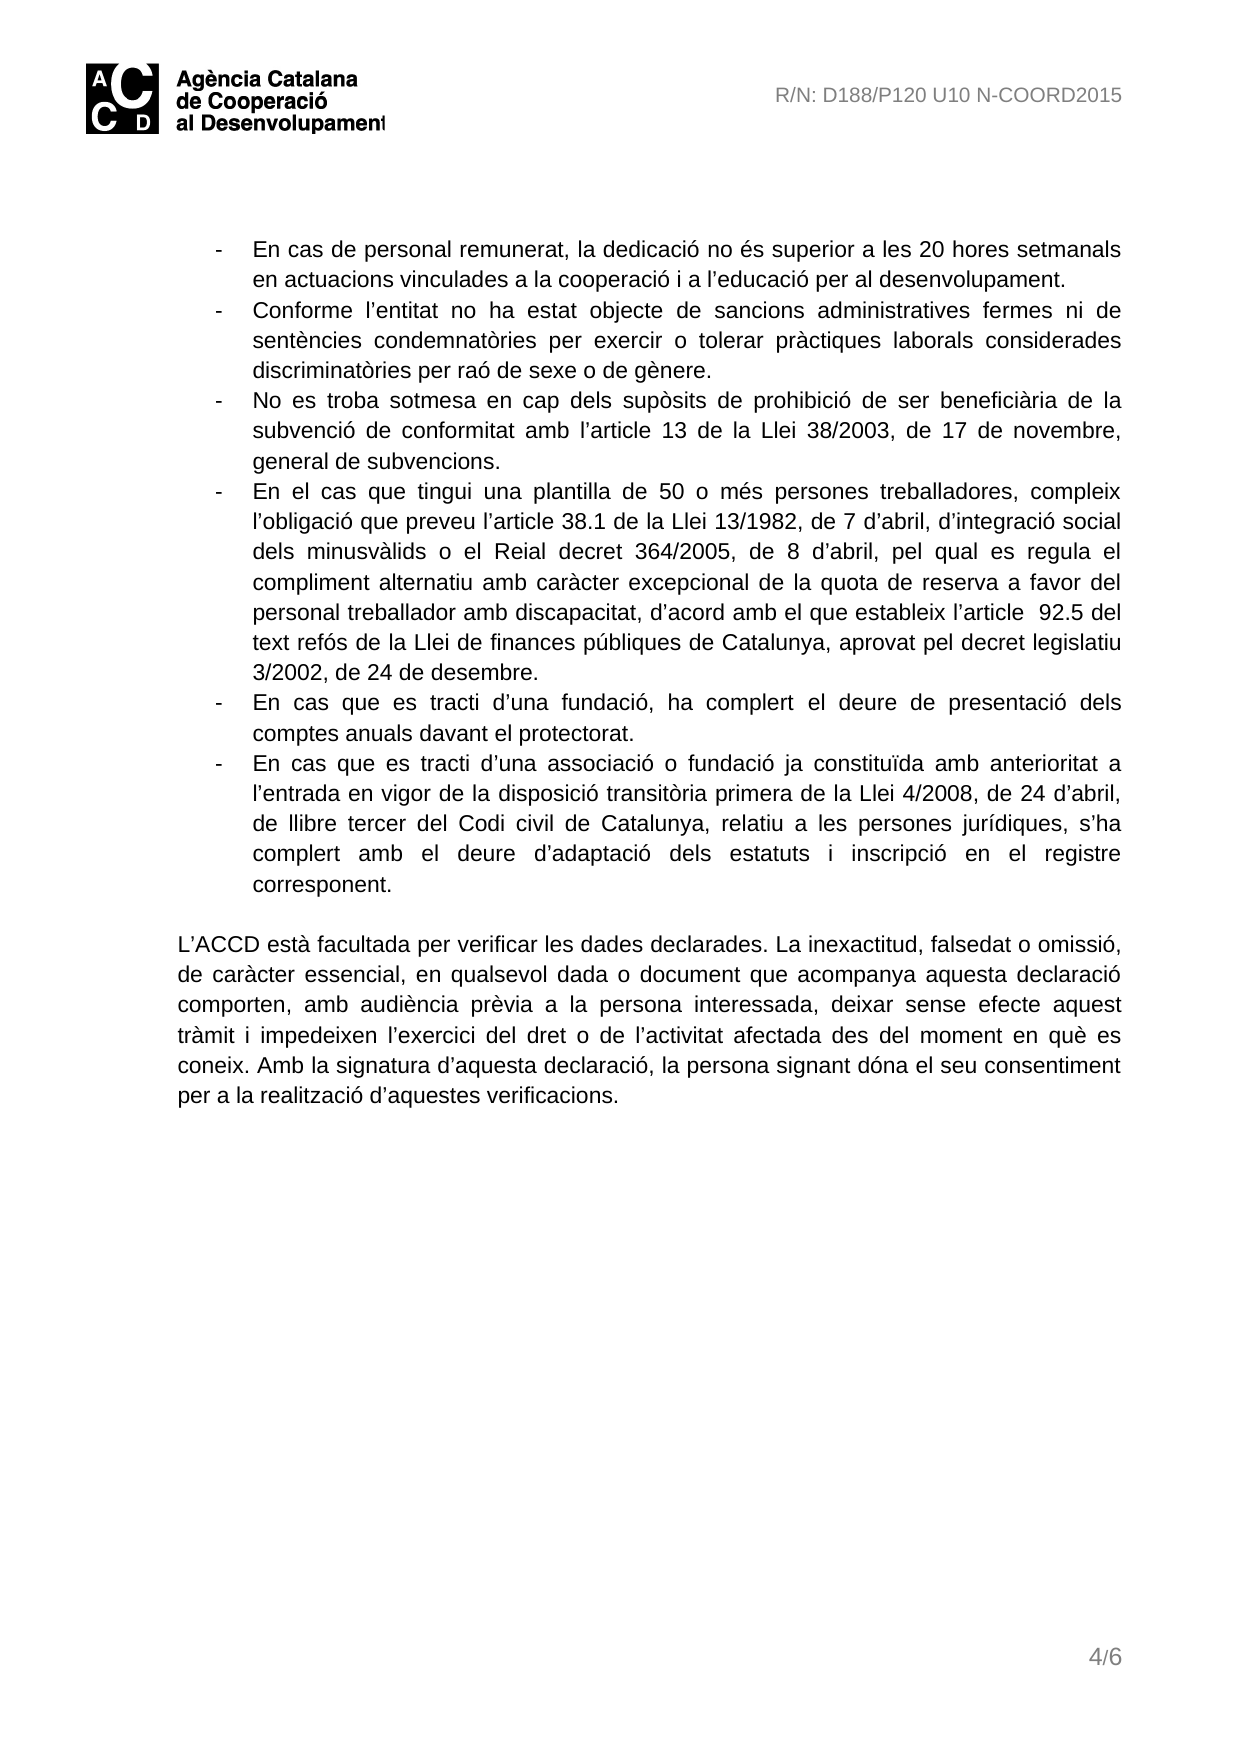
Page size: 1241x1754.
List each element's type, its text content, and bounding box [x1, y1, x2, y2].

list Conforme l’entitat no ha estat objecte de sancions administratives fermes ni de sentències condemnatòries per exercir o tolerar pràctiques laborals considerades discriminatòries per raó de sexe o de gènere. [215, 297, 1122, 383]
list No es troba sotmesa en cap dels supòsits de prohibició de ser beneficiària de la subvenció de conformitat amb l’article 13 de la Llei 38/2003, de 17 de novembre, general de subvencions. [215, 387, 1122, 474]
picture [84, 58, 385, 134]
list En cas que es tracti d’una fundació, ha complert el deure de presentació dels comptes anuals davant el protectorat. [215, 689, 1122, 746]
text L’ACCD està facultada per verificar les dades declarades. La inexactitud, falsedat o omissió, de caràcter essencial, en qualsevol dada o document que acompanya aquesta declaració comporten, amb audiència prèvia a la persona interessada, deixar sense efecte aquest tràmit i impedeixen l’exercici del dret o de l’activitat afectada des del moment en què es coneix. Amb la signatura d’aquesta declaració, la persona signant dóna el seu consentiment per a la realització d’aquestes verificacions. [177, 931, 1122, 1108]
list En el cas que tingui una plantilla de 50 o més persones treballadores, compleix l’obligació que preveu l’article 38.1 de la Llei 13/1982, de 7 d’abril, d’integració social dels minusvàlids o el Reial decret 364/2005, de 8 d’abril, pel qual es regula el compliment alternatiu amb caràcter excepcional de la quota de reserva a favor del personal treballador amb discapacitat, d’acord amb el que estableix l’article 92.5 del text refós de la Llei de finances públiques de Catalunya, aprovat pel decret legislatiu 3/2002, de 24 de desembre. [215, 478, 1122, 686]
list En cas que es tracti d’una associació o fundació ja constituïda amb anterioritat a l’entrada en vigor de la disposició transitòria primera de la Llei 4/2008, de 24 d’abril, de llibre tercer del Codi civil de Catalunya, relatiu a les persones jurídiques, s’ha complert amb el deure d’adaptació dels estatuts i inscripció en el registre corresponent. [215, 750, 1122, 897]
list En cas de personal remunerat, la dedicació no és superior a les 20 hores setmanals en actuacions vinculades a la cooperació i a l’educació per al desenvolupament. [215, 236, 1122, 293]
